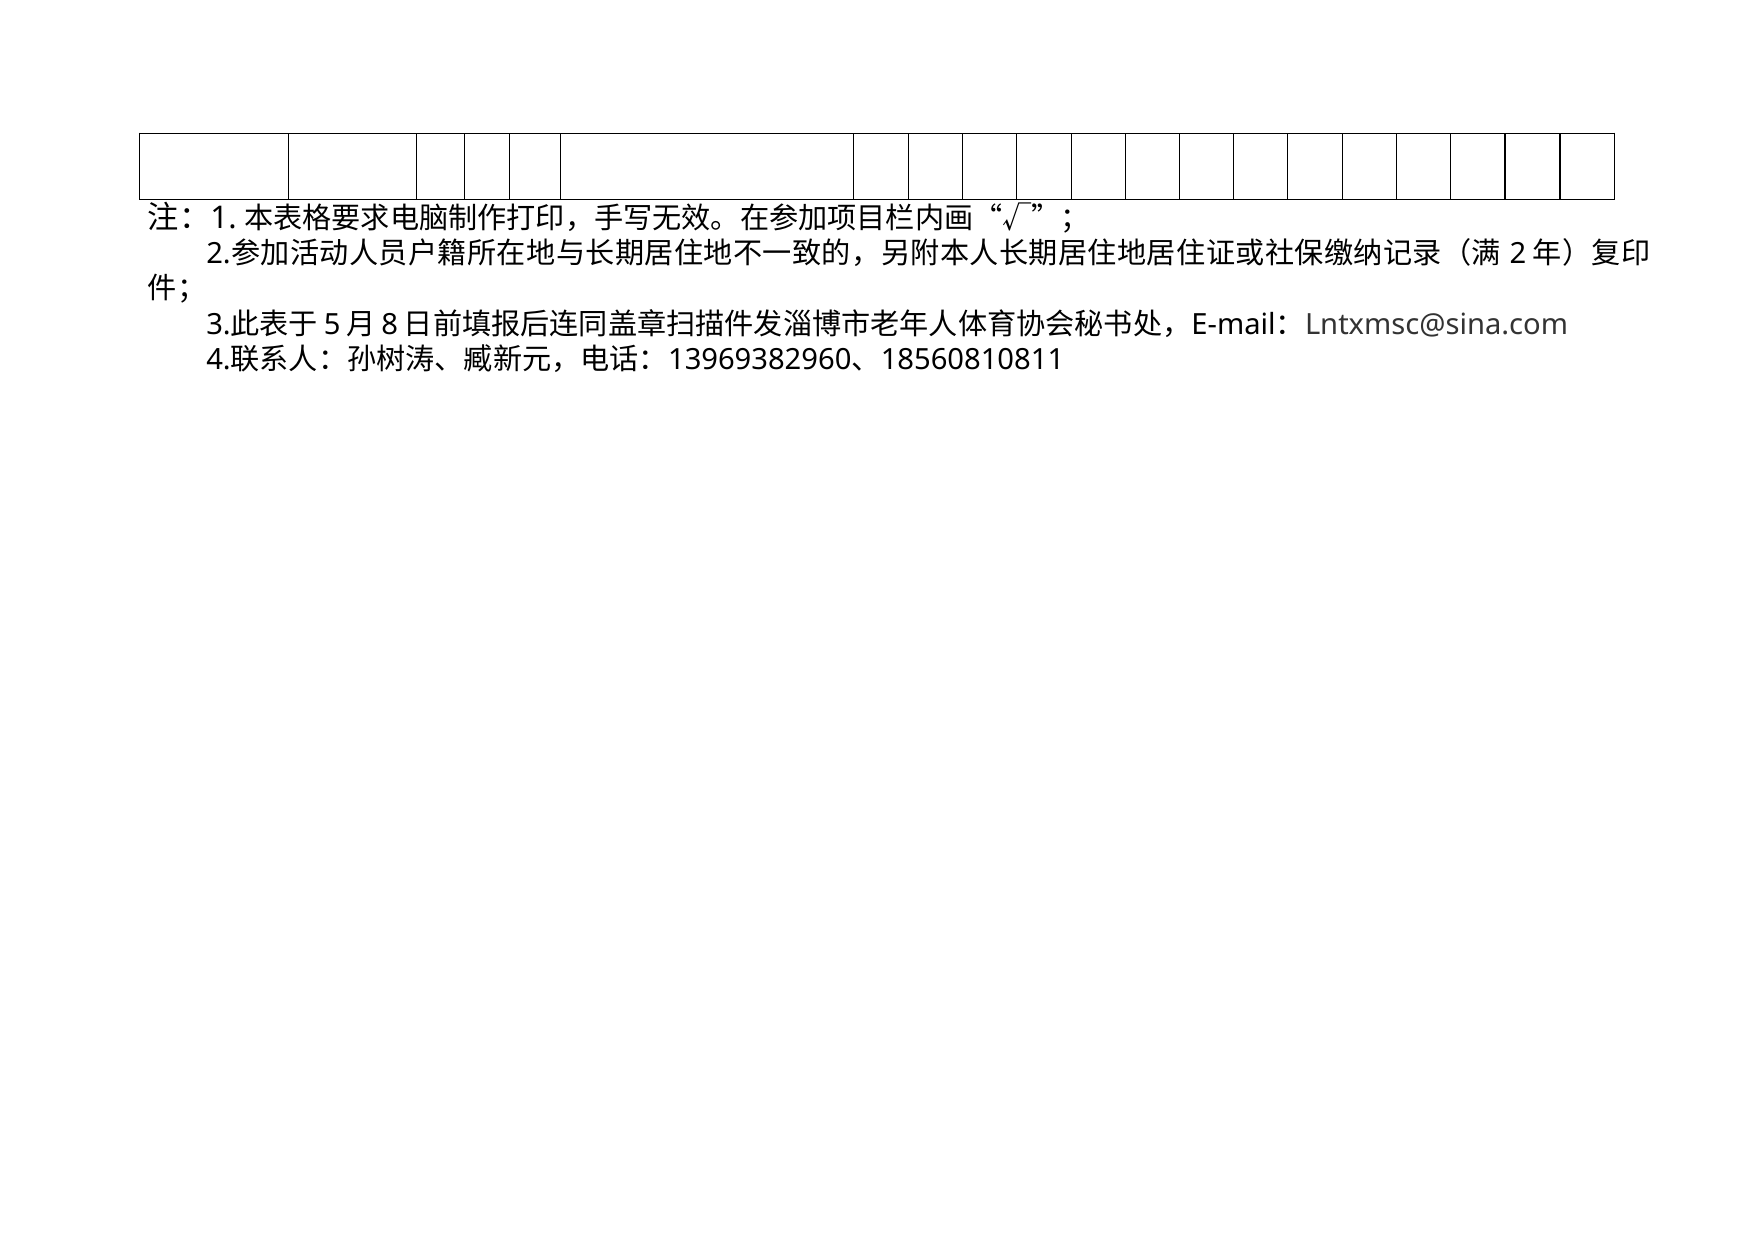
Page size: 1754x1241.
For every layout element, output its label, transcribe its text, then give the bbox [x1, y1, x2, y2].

table_cell [1126, 134, 1179, 199]
text 3.此表于5月8日前填报后连同盖章扫描件发淄博市老年人体育协会秘书处，E-mail：Lntxmsc@sina.com [148, 306, 1650, 341]
text 2.参加活动人员户籍所在地与长期居住地不一致的，另附本人长期居住地居住证或社保缴纳记录（满2年）复印件； [148, 235, 1650, 306]
table_cell [1506, 134, 1559, 199]
table_cell [417, 134, 464, 199]
table_cell [561, 134, 853, 199]
table_cell [1180, 134, 1233, 199]
text 4.联系人：孙树涛、臧新元，电话：13969382960、18560810811 [148, 341, 1650, 377]
table_cell [1343, 134, 1396, 199]
text 注：1. 本表格要求电脑制作打印，手写无效。在参加项目栏内画“√”； [148, 200, 1650, 235]
table_cell [1017, 134, 1071, 199]
table_cell [1288, 134, 1342, 199]
table_cell [1234, 134, 1287, 199]
table_cell [1397, 134, 1450, 199]
table_cell [1072, 134, 1125, 199]
table_cell [465, 134, 509, 199]
table_cell [1451, 134, 1504, 199]
table_cell [510, 134, 560, 199]
table_cell [289, 134, 416, 199]
table_cell [1561, 134, 1614, 199]
table_cell [909, 134, 962, 199]
table_cell [854, 134, 908, 199]
table_cell [963, 134, 1016, 199]
